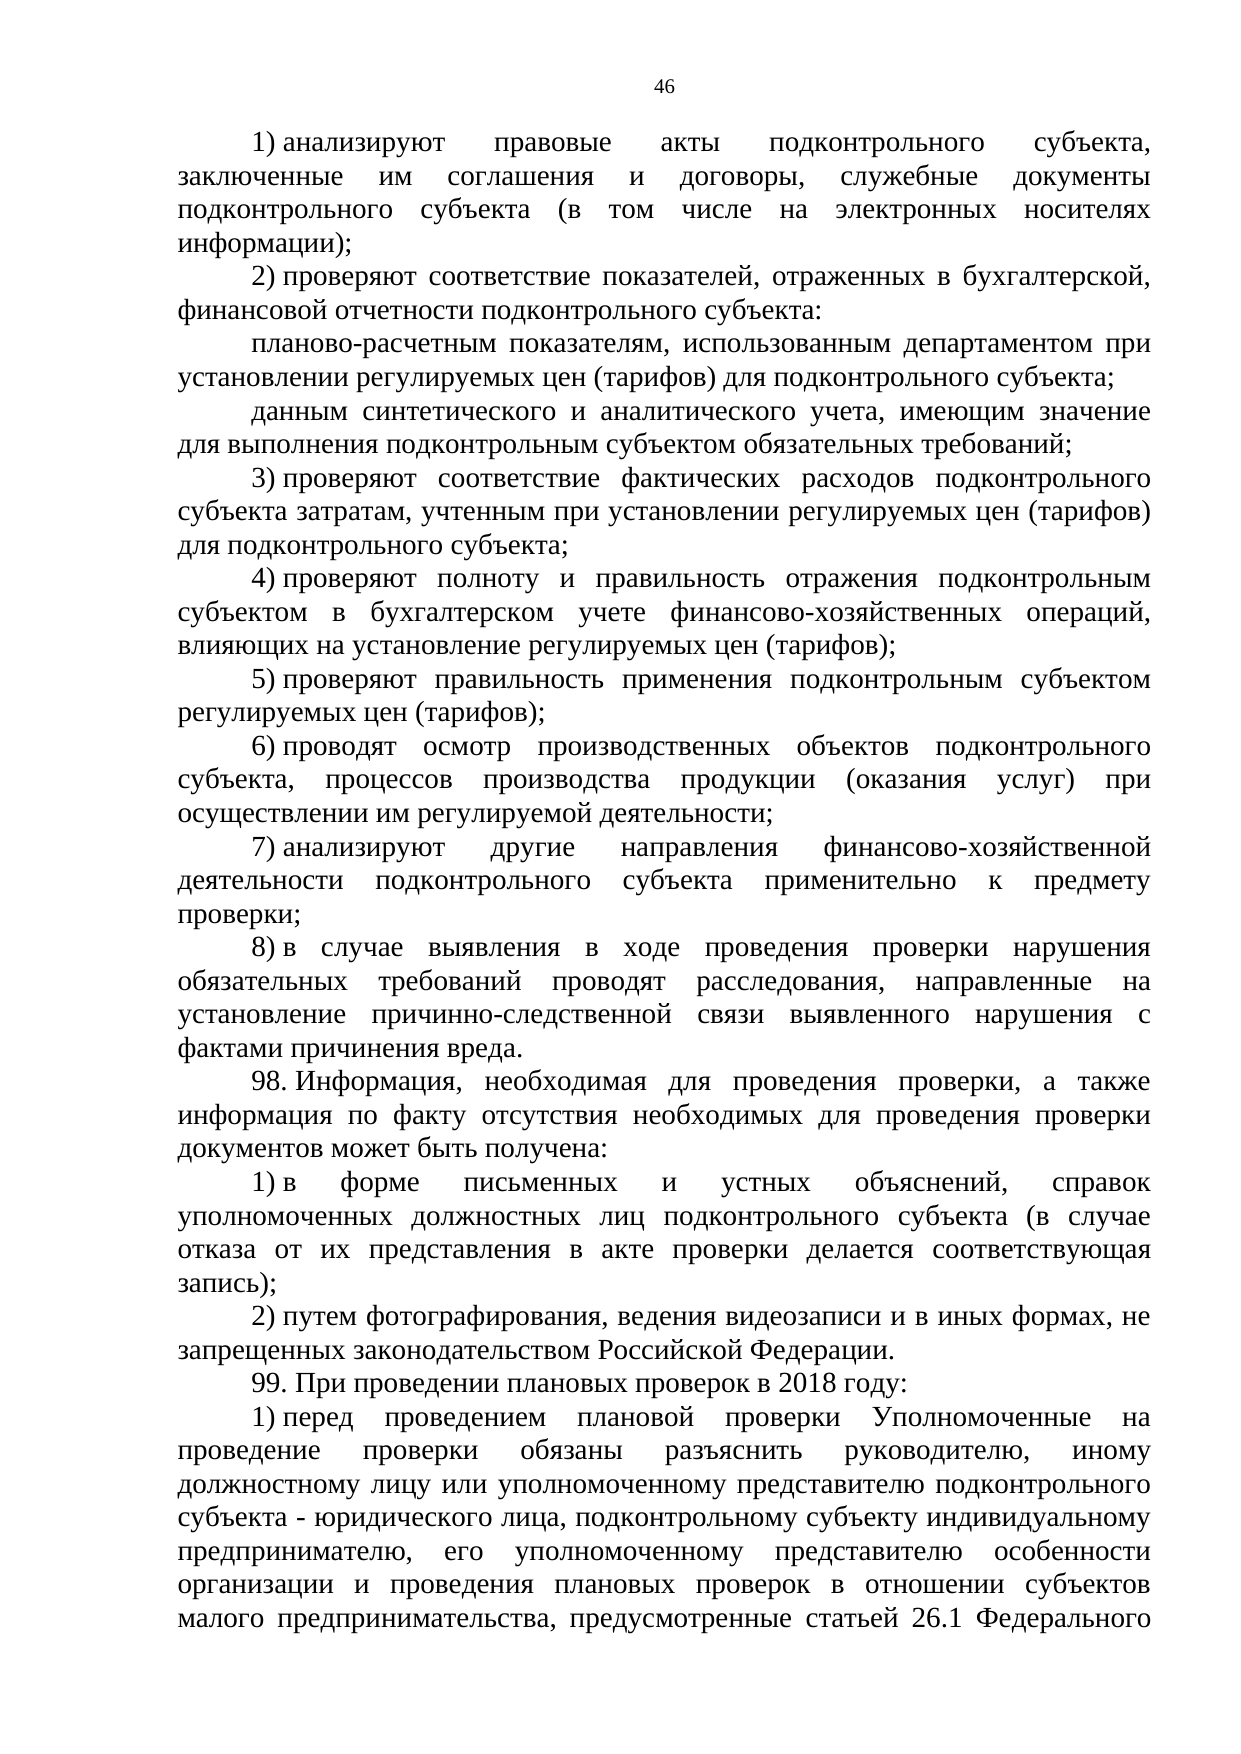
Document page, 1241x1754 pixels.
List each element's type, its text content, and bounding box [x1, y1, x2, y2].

text 2) путем фотографирования, ведения видеозаписи и в иных формах, не запрещенных законодательством Российской Федерации. [177, 1298, 1152, 1365]
text 8) в случае выявления в ходе проведения проверки нарушения обязательных требований проводят расследования, направленные на установление причинно-следственной связи выявленного нарушения с фактами причинения вреда. [177, 929, 1152, 1063]
text 1) в форме письменных и устных объяснений, справок уполномоченных должностных лиц подконтрольного субъекта (в случае отказа от их представления в акте проверки делается соответствующая запись); [177, 1164, 1152, 1298]
text планово-расчетным показателям, использованным департаментом при установлении регулируемых цен (тарифов) для подконтрольного субъекта; [177, 326, 1152, 393]
text 3) проверяют соответствие фактических расходов подконтрольного субъекта затратам, учтенным при установлении регулируемых цен (тарифов) для подконтрольного субъекта; [177, 460, 1152, 560]
text данным синтетического и аналитического учета, имеющим значение для выполнения подконтрольным субъектом обязательных требований; [177, 393, 1152, 460]
text 99. При проведении плановых проверок в 2018 году: [177, 1365, 1152, 1399]
text 1) анализируют правовые акты подконтрольного субъекта, заключенные им соглашения и договоры, служебные документы подконтрольного субъекта (в том числе на электронных носителях информации); [177, 124, 1152, 258]
text 4) проверяют полноту и правильность отражения подконтрольным субъектом в бухгалтерском учете финансово-хозяйственных операций, влияющих на установление регулируемых цен (тарифов); [177, 560, 1152, 661]
text 5) проверяют правильность применения подконтрольным субъектом регулируемых цен (тарифов); [177, 661, 1152, 728]
text 7) анализируют другие направления финансово-хозяйственной деятельности подконтрольного субъекта применительно к предмету проверки; [177, 829, 1152, 929]
text 98. Информация, необходимая для проведения проверки, а также информация по факту отсутствия необходимых для проведения проверки документов может быть получена: [177, 1063, 1152, 1164]
text 6) проводят осмотр производственных объектов подконтрольного субъекта, процессов производства продукции (оказания услуг) при осуществлении им регулируемой деятельности; [177, 728, 1152, 829]
text 2) проверяют соответствие показателей, отраженных в бухгалтерской, финансовой отчетности подконтрольного субъекта: [177, 258, 1152, 326]
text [177, 1399, 1152, 1634]
